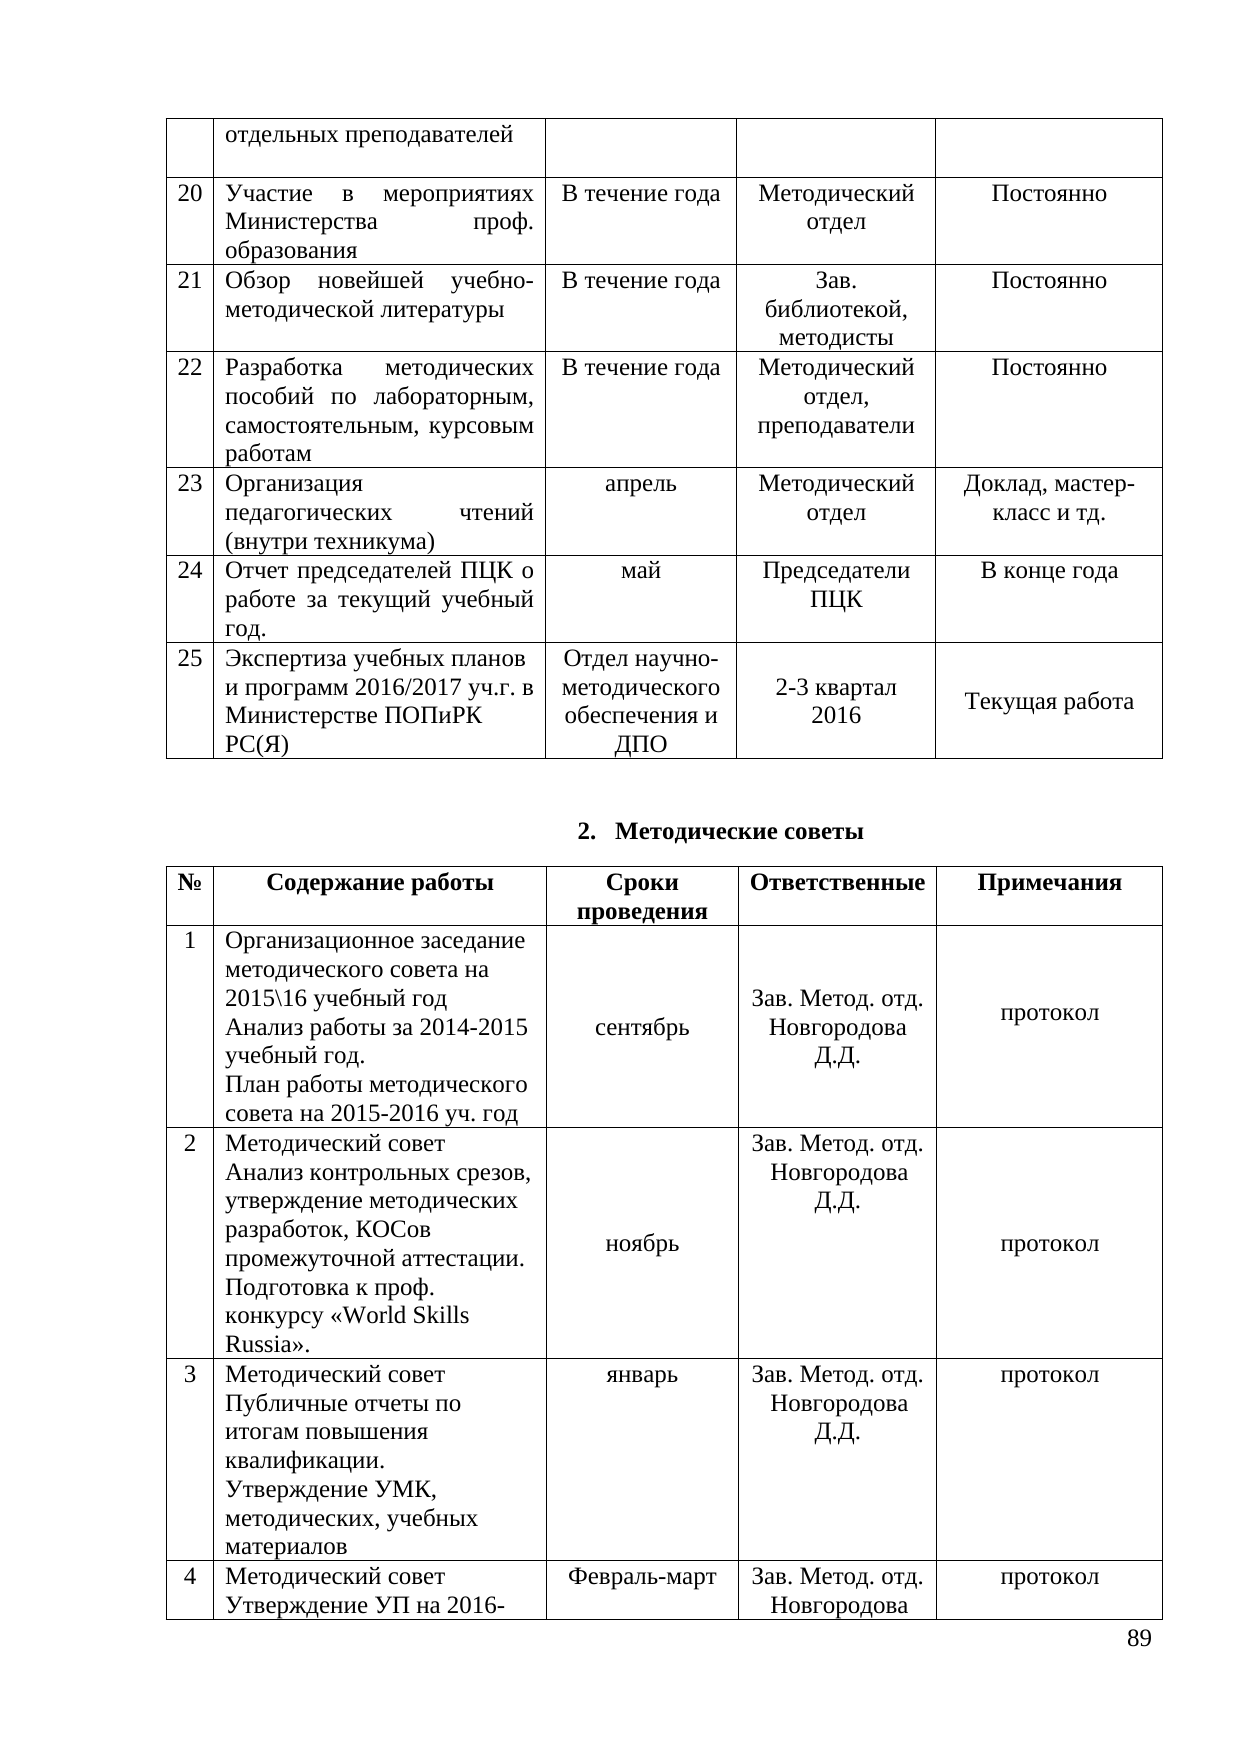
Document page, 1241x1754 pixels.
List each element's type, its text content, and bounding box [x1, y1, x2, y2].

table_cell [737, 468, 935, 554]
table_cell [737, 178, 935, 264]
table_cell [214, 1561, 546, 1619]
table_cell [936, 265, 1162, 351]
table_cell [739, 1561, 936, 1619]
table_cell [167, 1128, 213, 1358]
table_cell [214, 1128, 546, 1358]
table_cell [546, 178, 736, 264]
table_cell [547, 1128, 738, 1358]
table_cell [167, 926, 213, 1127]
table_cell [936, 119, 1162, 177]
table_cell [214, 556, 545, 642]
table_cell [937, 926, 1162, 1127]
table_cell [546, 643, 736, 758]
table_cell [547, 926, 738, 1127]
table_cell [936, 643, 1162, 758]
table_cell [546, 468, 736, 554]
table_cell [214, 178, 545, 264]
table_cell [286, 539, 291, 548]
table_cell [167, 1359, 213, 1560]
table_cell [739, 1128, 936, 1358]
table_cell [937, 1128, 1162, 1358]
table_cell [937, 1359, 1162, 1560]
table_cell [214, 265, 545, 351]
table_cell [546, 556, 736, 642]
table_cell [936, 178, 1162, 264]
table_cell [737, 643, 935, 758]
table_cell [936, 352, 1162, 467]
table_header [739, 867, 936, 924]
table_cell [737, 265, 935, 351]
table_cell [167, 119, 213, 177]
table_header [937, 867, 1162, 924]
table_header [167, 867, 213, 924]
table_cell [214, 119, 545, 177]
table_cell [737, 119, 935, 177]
list Методические советы [290, 816, 1152, 845]
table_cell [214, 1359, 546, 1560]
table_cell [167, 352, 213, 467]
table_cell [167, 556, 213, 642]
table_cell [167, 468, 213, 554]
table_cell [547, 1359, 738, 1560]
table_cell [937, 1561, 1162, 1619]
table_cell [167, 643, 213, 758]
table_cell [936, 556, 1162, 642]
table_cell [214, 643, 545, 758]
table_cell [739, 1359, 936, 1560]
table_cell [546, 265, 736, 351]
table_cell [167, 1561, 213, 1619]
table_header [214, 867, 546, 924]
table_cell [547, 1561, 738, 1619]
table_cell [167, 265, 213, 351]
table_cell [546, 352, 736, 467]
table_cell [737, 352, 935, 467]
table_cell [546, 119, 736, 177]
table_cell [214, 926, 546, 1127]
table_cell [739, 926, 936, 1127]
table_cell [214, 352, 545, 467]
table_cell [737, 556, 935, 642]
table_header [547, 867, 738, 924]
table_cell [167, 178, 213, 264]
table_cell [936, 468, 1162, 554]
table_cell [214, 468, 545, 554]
